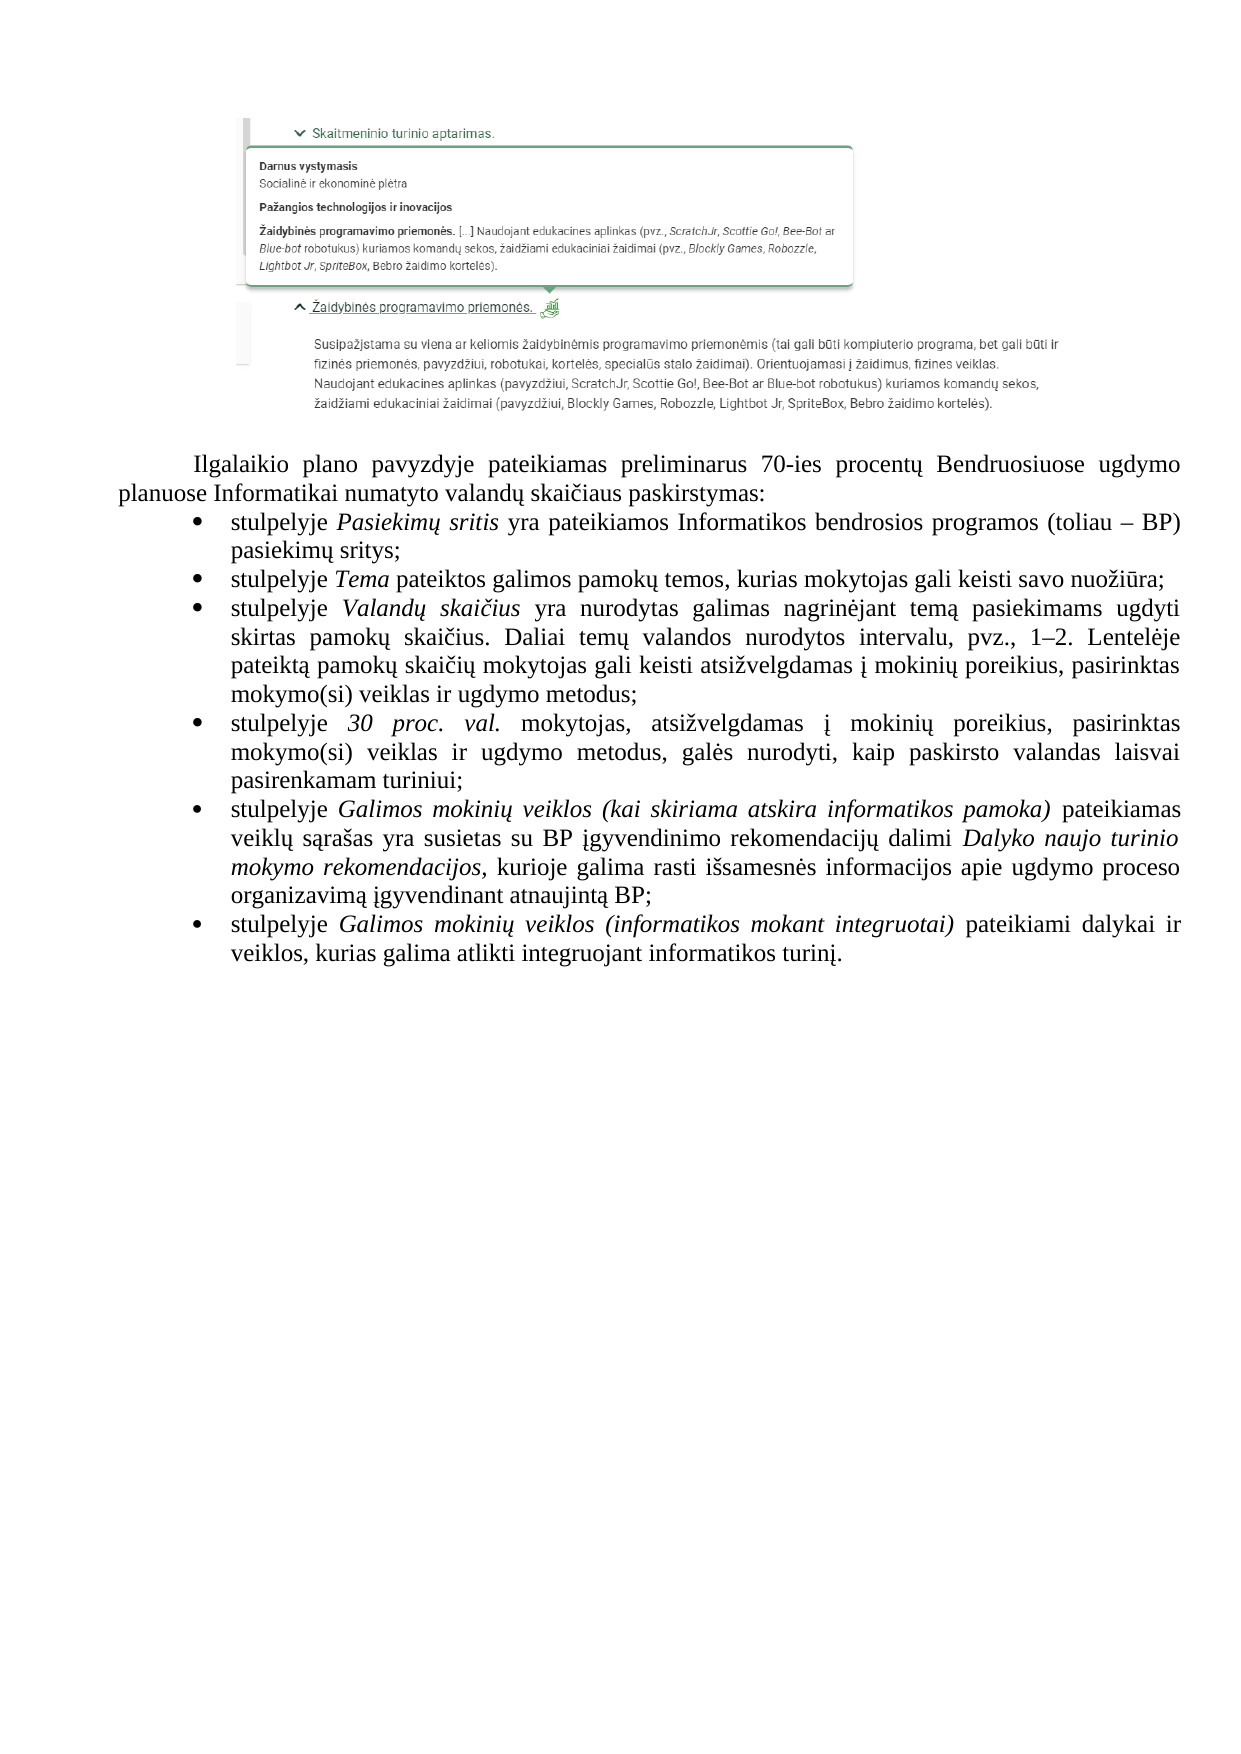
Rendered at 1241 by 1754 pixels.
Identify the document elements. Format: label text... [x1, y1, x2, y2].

picture [236, 118, 1063, 420]
text Ilgalaikio plano pavyzdyje pateikiamas preliminarus 70-ies procentų Bendruosiuose ugdymo planuose Informatikai numatyto valandų skaičiaus paskirstymas: [118, 449, 1181, 507]
list stulpelyje Valandų skaičius yra nurodytas galimas nagrinėjant temą pasiekimams ugdyti skirtas pamokų skaičius. Daliai temų valandos nurodytos intervalu, pvz., 1–2. Lentelėje pateiktą pamokų skaičių mokytojas gali keisti atsižvelgdamas į mokinių poreikius, pasirinktas mokymo(si) veiklas ir ugdymo metodus; [193, 593, 1181, 708]
list stulpelyje Pasiekimų sritis yra pateikiamos Informatikos bendrosios programos (toliau – BP) pasiekimų sritys; [193, 507, 1181, 564]
list stulpelyje Tema pateiktos galimos pamokų temos, kurias mokytojas gali keisti savo nuožiūra; [193, 564, 1181, 593]
list stulpelyje Galimos mokinių veiklos (kai skiriama atskira informatikos pamoka) pateikiamas veiklų sąrašas yra susietas su BP įgyvendinimo rekomendacijų dalimi Dalyko naujo turinio mokymo rekomendacijos, kurioje galima rasti išsamesnės informacijos apie ugdymo proceso organizavimą įgyvendinant atnaujintą BP; [193, 794, 1181, 909]
list stulpelyje 30 proc. val. mokytojas, atsižvelgdamas į mokinių poreikius, pasirinktas mokymo(si) veiklas ir ugdymo metodus, galės nurodyti, kaip paskirsto valandas laisvai pasirenkamam turiniui; [193, 708, 1181, 794]
list stulpelyje Galimos mokinių veiklos (informatikos mokant integruotai) pateikiami dalykai ir veiklos, kurias galima atlikti integruojant informatikos turinį. [193, 909, 1181, 967]
